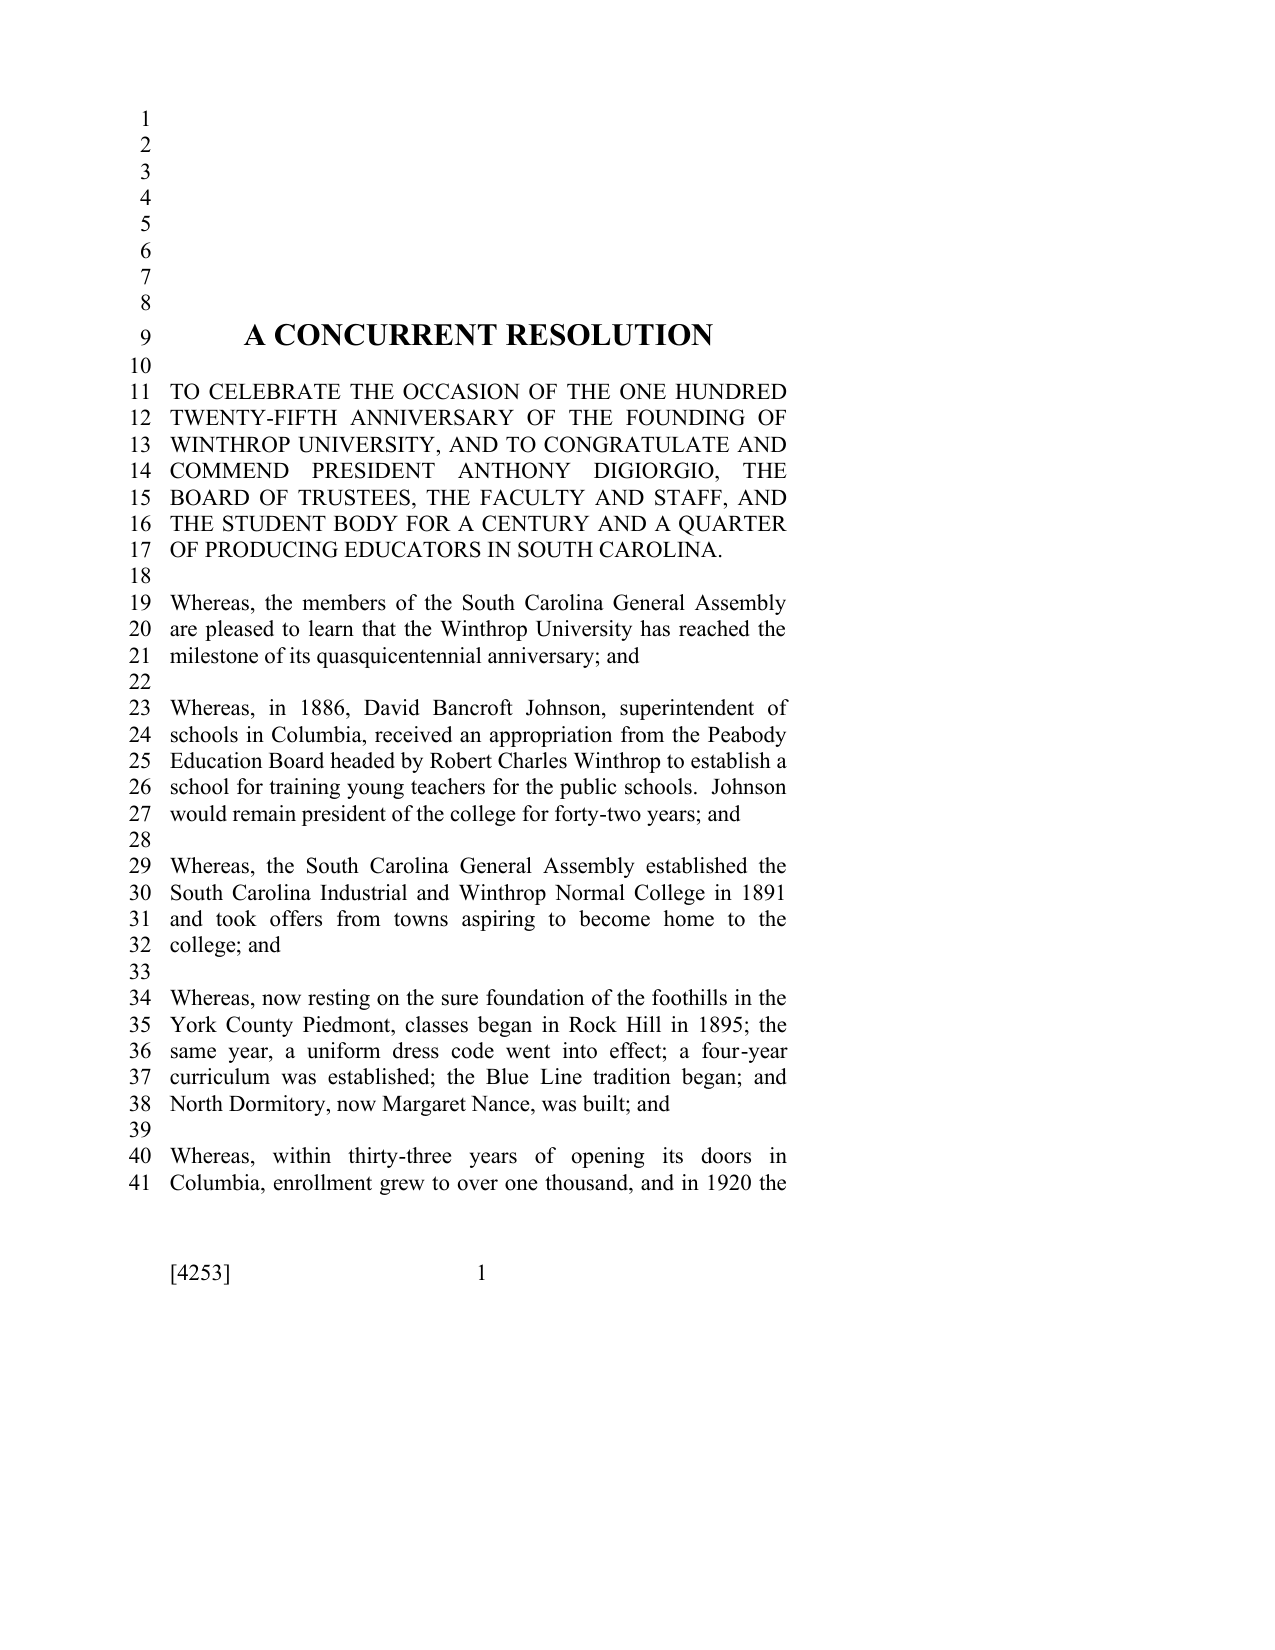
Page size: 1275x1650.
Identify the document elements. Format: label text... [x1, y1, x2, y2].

text TO CELEBRATE THE OCCASION OF THE ONE HUNDRED TWENTY-FIFTH ANNIVERSARY OF THE FOUNDING OF WINTHROP UNIVERSITY, AND TO CONGRATULATE AND COMMEND PRESIDENT ANTHONY DIGIORGIO, THE BOARD OF TRUSTEES, THE FACULTY AND STAFF, AND THE STUDENT BODY FOR A CENTURY AND A QUARTER OF PRODUCING EDUCATORS IN SOUTH CAROLINA. [169, 378, 787, 563]
text Whereas, in 1886, David Bancroft Johnson, superintendent of schools in Columbia, received an appropriation from the Peabody Education Board headed by Robert Charles Winthrop to establish a school for training young teachers for the public schools. Johnson would remain president of the college for forty-two years; and [169, 694, 787, 826]
text A CONCURRENT RESOLUTION [169, 316, 787, 352]
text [169, 1142, 787, 1195]
text Whereas, the South Carolina General Assembly established the South Carolina Industrial and Winthrop Normal College in 1891 and took offers from towns aspiring to become home to the college; and [169, 852, 787, 958]
text Whereas, now resting on the sure foundation of the foothills in the York County Piedmont, classes began in Rock Hill in 1895; the same year, a uniform dress code went into effect; a four-year curriculum was established; the Blue Line tradition began; and North Dormitory, now Margaret Nance, was built; and [169, 984, 787, 1116]
text Whereas, the members of the South Carolina General Assembly are pleased to learn that the Winthrop University has reached the milestone of its quasquicentennial anniversary; and [169, 589, 787, 668]
